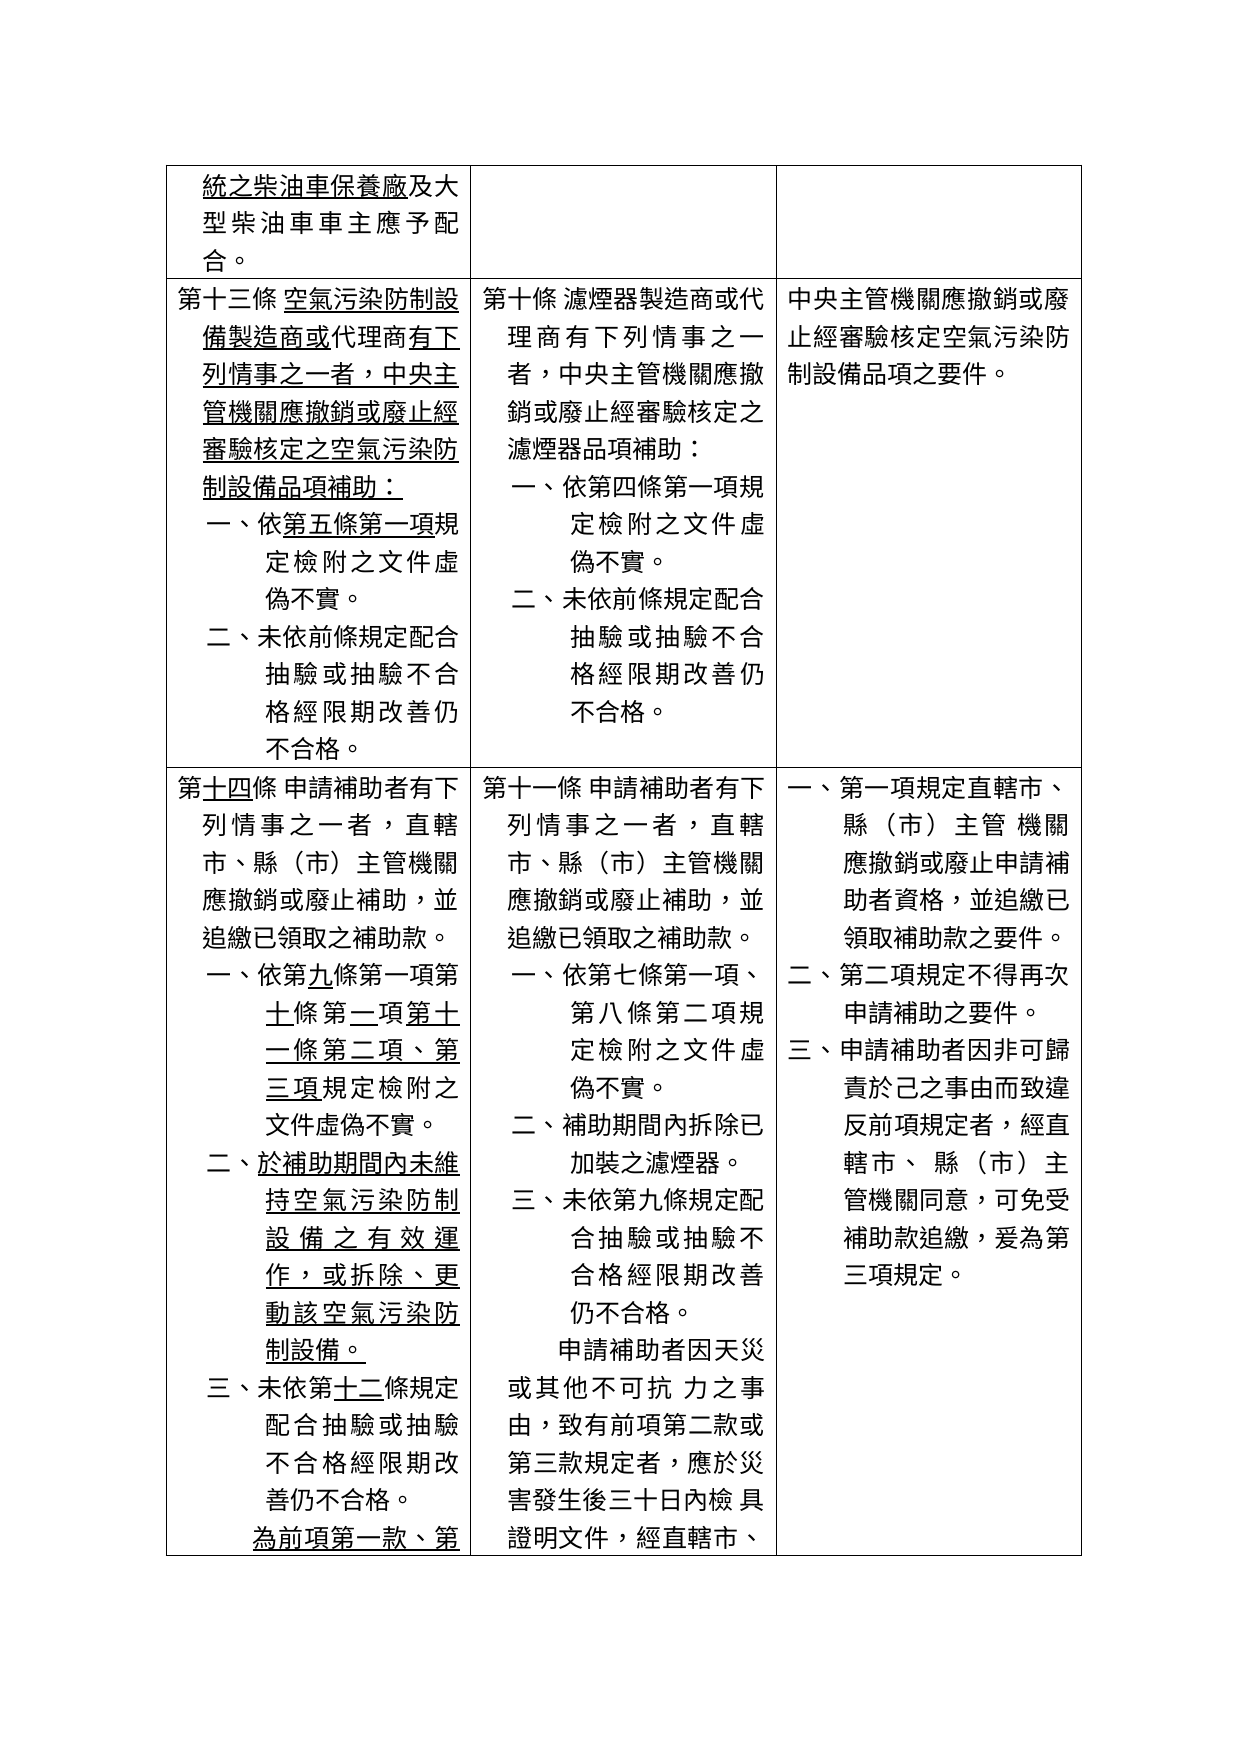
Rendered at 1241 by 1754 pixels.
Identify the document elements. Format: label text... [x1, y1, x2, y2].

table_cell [777, 768, 1081, 1555]
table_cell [471, 768, 776, 1555]
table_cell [777, 166, 1081, 278]
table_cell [167, 166, 470, 278]
table_cell 第十三條 空氣污染防制設備製造商或代理商有下列情事之一者，中央主管機關應撤銷或廢止經審驗核定之空氣污染防制設備品項補助： 一、依第五條第一項規定檢附之文件虛偽不實。 二、未依前條規定配合抽驗或抽驗不合格經限期改善仍不合格。 [167, 279, 470, 767]
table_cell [167, 768, 470, 1555]
table_cell 中央主管機關應撤銷或廢止經審驗核定空氣污染防制設備品項之要件。 [777, 279, 1081, 767]
table_cell 第十條 濾煙器製造商或代理商有下列情事之一者，中央主管機關應撤銷或廢止經審驗核定之濾煙器品項補助： 一、依第四條第一項規定檢附之文件虛偽不實。 二、未依前條規定配合抽驗或抽驗不合格經限期改善仍不合格。 [471, 279, 776, 767]
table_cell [471, 166, 776, 278]
